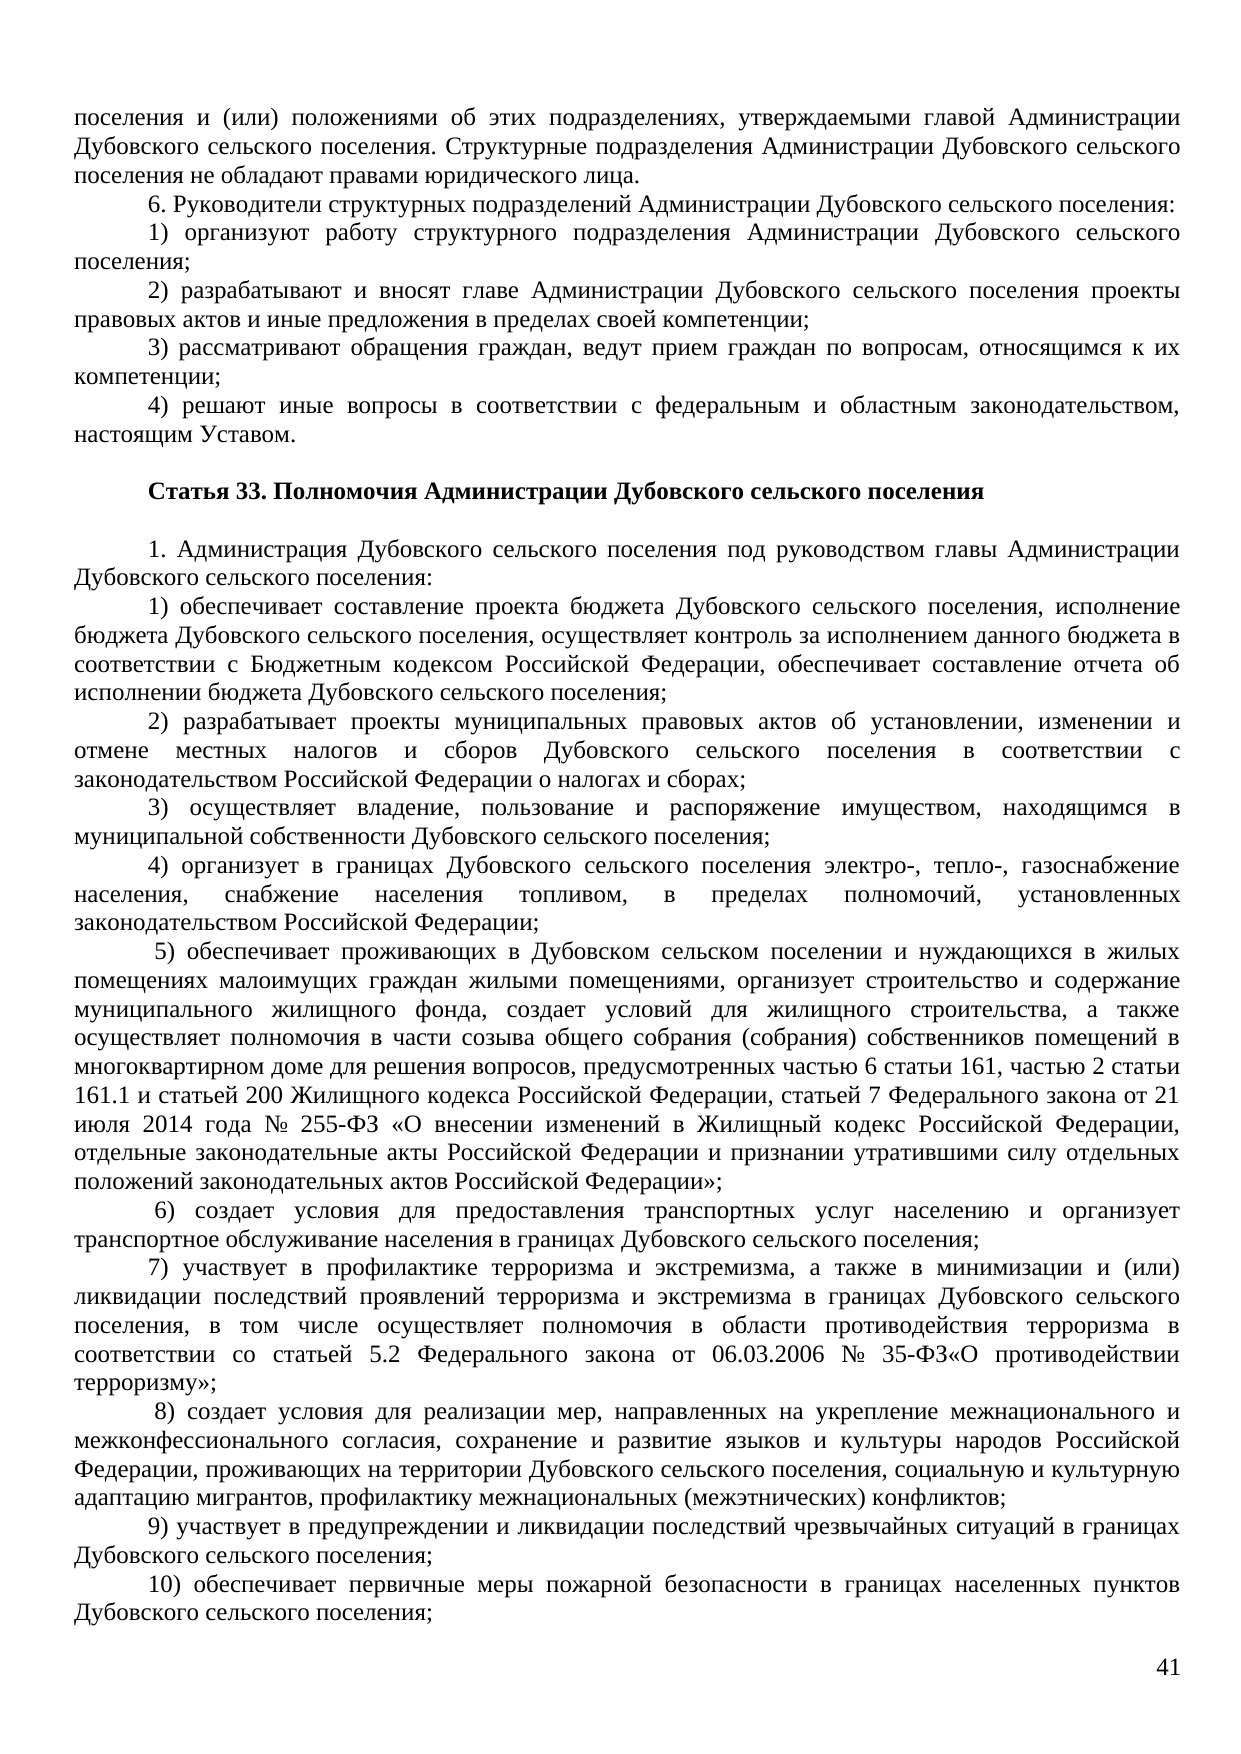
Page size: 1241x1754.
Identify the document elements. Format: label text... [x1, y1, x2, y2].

text 2) разрабатывает проекты муниципальных правовых актов об установлении, изменении и отмене местных налогов и сборов Дубовского сельского поселения в соответствии с законодательством Российской Федерации о налогах и сборах; [74, 706, 1181, 792]
text 1. Администрация Дубовского сельского поселения под руководством главы Администрации Дубовского сельского поселения: [74, 534, 1181, 591]
text 3) осуществляет владение, пользование и распоряжение имуществом, находящимся в муниципальной собственности Дубовского сельского поселения; [74, 792, 1181, 850]
text 7) участвует в профилактике терроризма и экстремизма, а также в минимизации и (или) ликвидации последствий проявлений терроризма и экстремизма в границах Дубовского сельского поселения, в том числе осуществляет полномочия в области противодействия терроризма в соответствии со статьей 5.2 Федерального закона от 06.03.2006 № 35-ФЗ«О противодействии терроризму»; [74, 1252, 1181, 1396]
text 2) разрабатывают и вносят главе Администрации Дубовского сельского поселения проекты правовых актов и иные предложения в пределах своей компетенции; [74, 275, 1181, 332]
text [74, 102, 1181, 189]
text 6) создает условия для предоставления транспортных услуг населению и организует транспортное обслуживание населения в границах Дубовского сельского поселения; [74, 1195, 1181, 1252]
text 4) решают иные вопросы в соответствии с федеральным и областным законодательством, настоящим Уставом. [74, 390, 1181, 447]
text 5) обеспечивает проживающих в Дубовском сельском поселении и нуждающихся в жилых помещениях малоимущих граждан жилыми помещениями, организует строительство и содержание муниципального жилищного фонда, создает условий для жилищного строительства, а также осуществляет полномочия в части созыва общего собрания (собрания) собственников помещений в многоквартирном доме для решения вопросов, предусмотренных частью 6 статьи 161, частью 2 статьи 161.1 и статьей 200 Жилищного кодекса Российской Федерации, статьей 7 Федерального закона от 21 июля 2014 года № 255-ФЗ «О внесении изменений в Жилищный кодекс Российской Федерации, отдельные законодательные акты Российской Федерации и признании утратившими силу отдельных положений законодательных актов Российской Федерации»; [74, 936, 1181, 1195]
text 3) рассматривают обращения граждан, ведут прием граждан по вопросам, относящимся к их компетенции; [74, 332, 1181, 390]
text 8) создает условия для реализации мер, направленных на укрепление межнационального и межконфессионального согласия, сохранение и развитие языков и культуры народов Российской Федерации, проживающих на территории Дубовского сельского поселения, социальную и культурную адаптацию мигрантов, профилактику межнациональных (межэтнических) конфликтов; [74, 1396, 1181, 1511]
text 1) обеспечивает составление проекта бюджета Дубовского сельского поселения, исполнение бюджета Дубовского сельского поселения, осуществляет контроль за исполнением данного бюджета в соответствии с Бюджетным кодексом Российской Федерации, обеспечивает составление отчета об исполнении бюджета Дубовского сельского поселения; [74, 591, 1181, 706]
text 9) участвует в предупреждении и ликвидации последствий чрезвычайных ситуаций в границах Дубовского сельского поселения; [74, 1511, 1181, 1569]
text 4) организует в границах Дубовского сельского поселения электро-, тепло-, газоснабжение населения, снабжение населения топливом, в пределах полномочий, установленных законодательством Российской Федерации; [74, 850, 1181, 936]
text Статья 33. Полномочия Администрации Дубовского сельского поселения [74, 476, 1181, 505]
text 6. Руководители структурных подразделений Администрации Дубовского сельского поселения: [74, 189, 1181, 217]
text 1) организуют работу структурного подразделения Администрации Дубовского сельского поселения; [74, 217, 1181, 275]
text 10) обеспечивает первичные меры пожарной безопасности в границах населенных пунктов Дубовского сельского поселения; [74, 1569, 1181, 1626]
